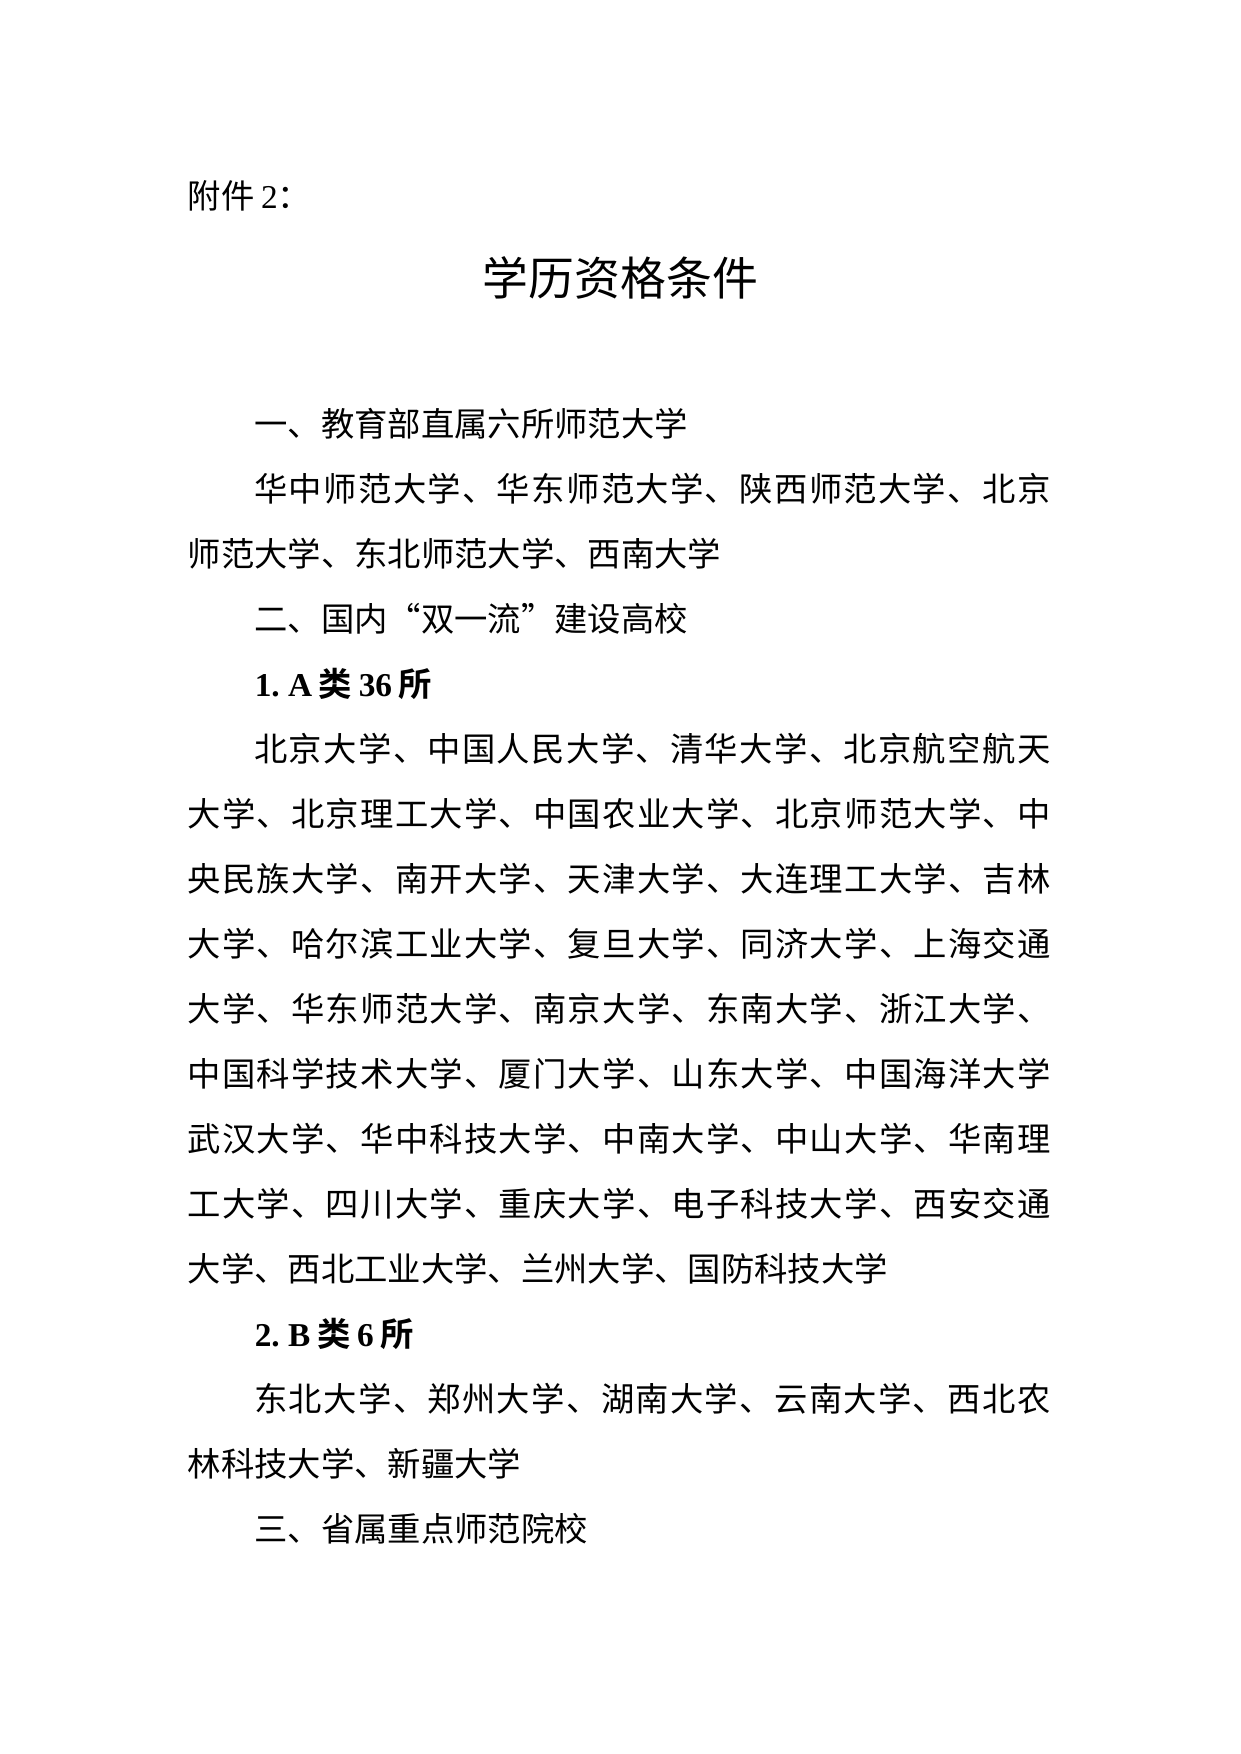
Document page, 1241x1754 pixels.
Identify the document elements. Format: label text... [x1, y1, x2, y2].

text 2. B类6所 [187, 1299, 1053, 1364]
text 附件2： [187, 162, 1053, 227]
text 东北大学、郑州大学、湖南大学、云南大学、西北农林科技大学、新疆大学 [187, 1364, 1053, 1494]
list 二、国内“双一流”建设高校 [187, 584, 1053, 649]
text 华中师范大学、华东师范大学、陕西师范大学、北京师范大学、东北师范大学、西南大学 [187, 454, 1053, 584]
text 1. A类36所 [187, 649, 1053, 714]
list 三、省属重点师范院校 [187, 1494, 1053, 1559]
text 北京大学、中国人民大学、清华大学、北京航空航天大学、北京理工大学、中国农业大学、北京师范大学、中央民族大学、南开大学、天津大学、大连理工大学、吉林大学、哈尔滨工业大学、复旦大学、同济大学、上海交通大学、华东师范大学、南京大学、东南大学、浙江大学、中国科学技术大学、厦门大学、山东大学、中国海洋大学、武汉大学、华中科技大学、中南大学、中山大学、华南理工大学、四川大学、重庆大学、电子科技大学、西安交通大学、西北工业大学、兰州大学、国防科技大学 [187, 714, 1053, 1299]
text 学历资格条件 [187, 227, 1053, 324]
list 一、教育部直属六所师范大学 [187, 389, 1053, 454]
